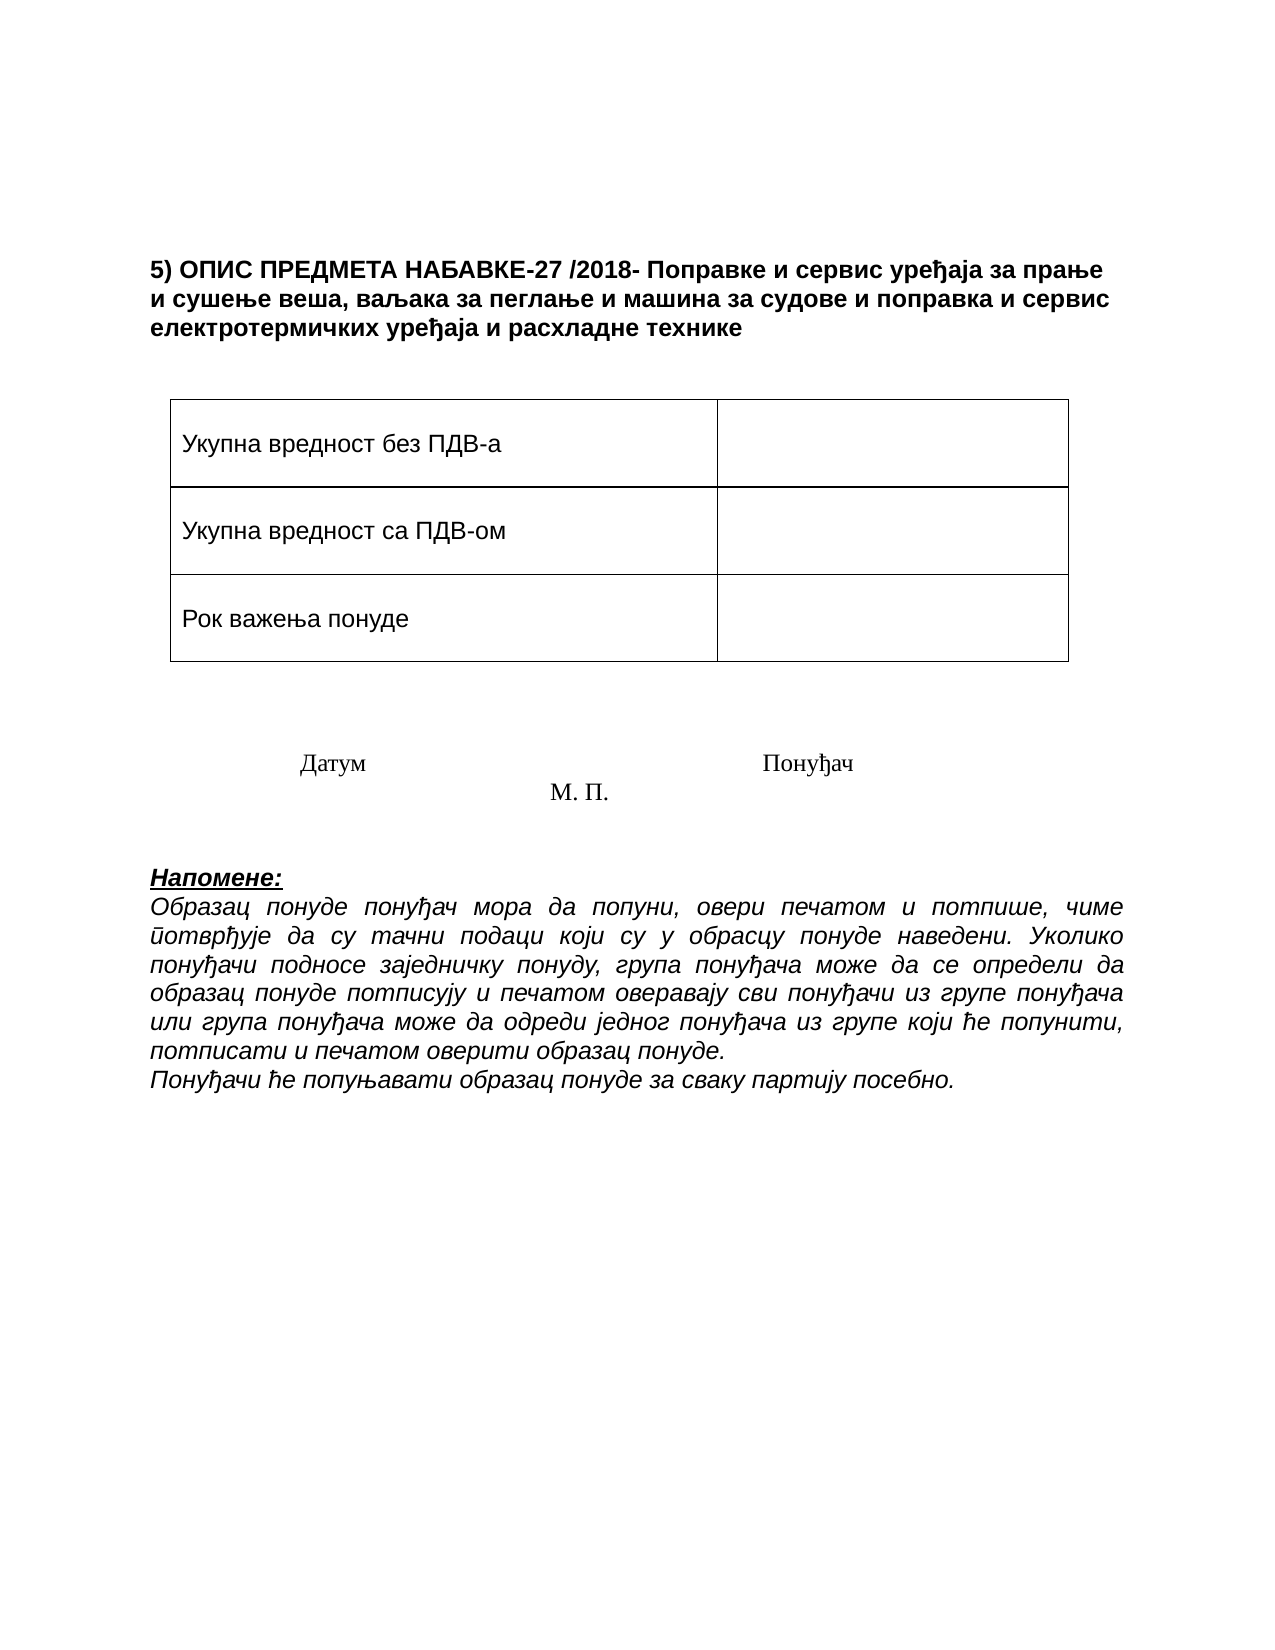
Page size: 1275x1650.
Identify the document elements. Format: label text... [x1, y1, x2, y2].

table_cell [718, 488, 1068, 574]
text М. П. [450, 777, 1125, 806]
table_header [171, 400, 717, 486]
text Образац понуде понуђач мора да попуни, овери печатом и потпише, чиме потврђује да су тачни подаци који су у обрасцу понуде наведени. Уколико понуђачи подносе заједничку понуду, група понуђача може да се определи да образац понуде потписују и печатом оверавају сви понуђачи из групе понуђача или група понуђача може да одреди једног понуђача из групе који ће попунити, потписати и печатом оверити образац понуде. [150, 892, 1125, 1064]
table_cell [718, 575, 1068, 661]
text Понуђачи ће попуњавати образац понуде за сваку партију посебно. [150, 1064, 1125, 1093]
text Напомене: [150, 863, 1125, 892]
text 5) ОПИС ПРЕДМЕТА НАБАВКЕ-27 /2018- Поправке и сервис уређаја за прање и сушење веша, ваљака за пеглање и машина за судове и поправка и сервис електротермичких уређаја и расхладне технике [150, 255, 1125, 342]
text Датум Понуђач [225, 748, 1125, 777]
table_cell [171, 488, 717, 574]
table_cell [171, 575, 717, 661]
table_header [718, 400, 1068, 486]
